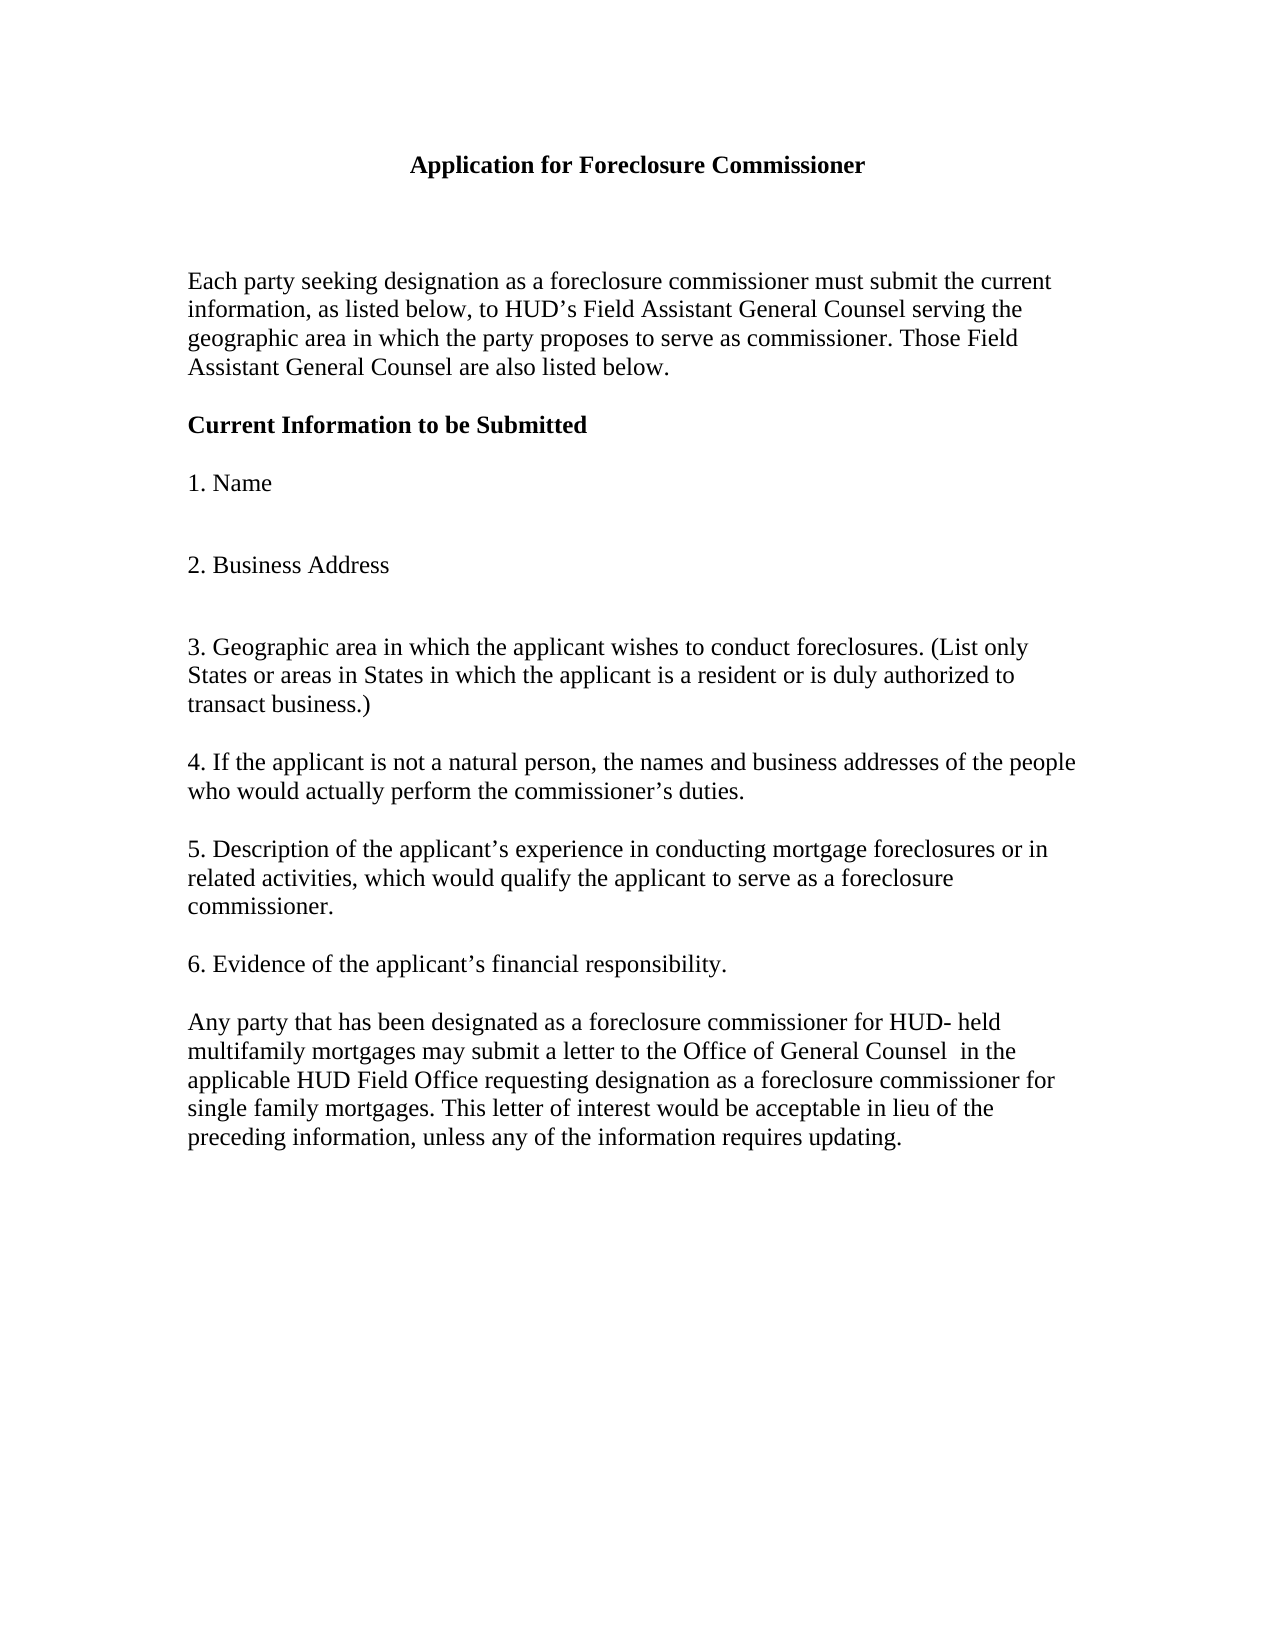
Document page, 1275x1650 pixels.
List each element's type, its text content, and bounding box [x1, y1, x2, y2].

text 5. Description of the applicant’s experience in conducting mortgage foreclosures or in related activities, which would qualify the applicant to serve as a foreclosure commissioner. [187, 834, 1087, 920]
text Any party that has been designated as a foreclosure commissioner for HUD- held multifamily mortgages may submit a letter to the Office of General Counsel in the applicable HUD Field Office requesting designation as a foreclosure commissioner for single family mortgages. This letter of interest would be acceptable in lieu of the preceding information, unless any of the information requires updating. [187, 1007, 1087, 1151]
text 1. Name [187, 468, 1087, 521]
text Each party seeking designation as a foreclosure commissioner must submit the current information, as listed below, to HUD’s Field Assistant General Counsel serving the geographic area in which the party proposes to serve as commissioner. Those Field Assistant General Counsel are also listed below. [187, 266, 1087, 381]
text Application for Foreclosure Commissioner [187, 150, 1087, 179]
text Current Information to be Submitted [187, 410, 1087, 439]
text 4. If the applicant is not a natural person, the names and business addresses of the people who would actually perform the commissioner’s duties. [187, 747, 1087, 805]
text 2. Business Address [187, 550, 1087, 603]
text 6. Evidence of the applicant’s financial responsibility. [187, 949, 1087, 978]
text 3. Geographic area in which the applicant wishes to conduct foreclosures. (List only States or areas in States in which the applicant is a resident or is duly authorized to transact business.) [187, 632, 1087, 718]
